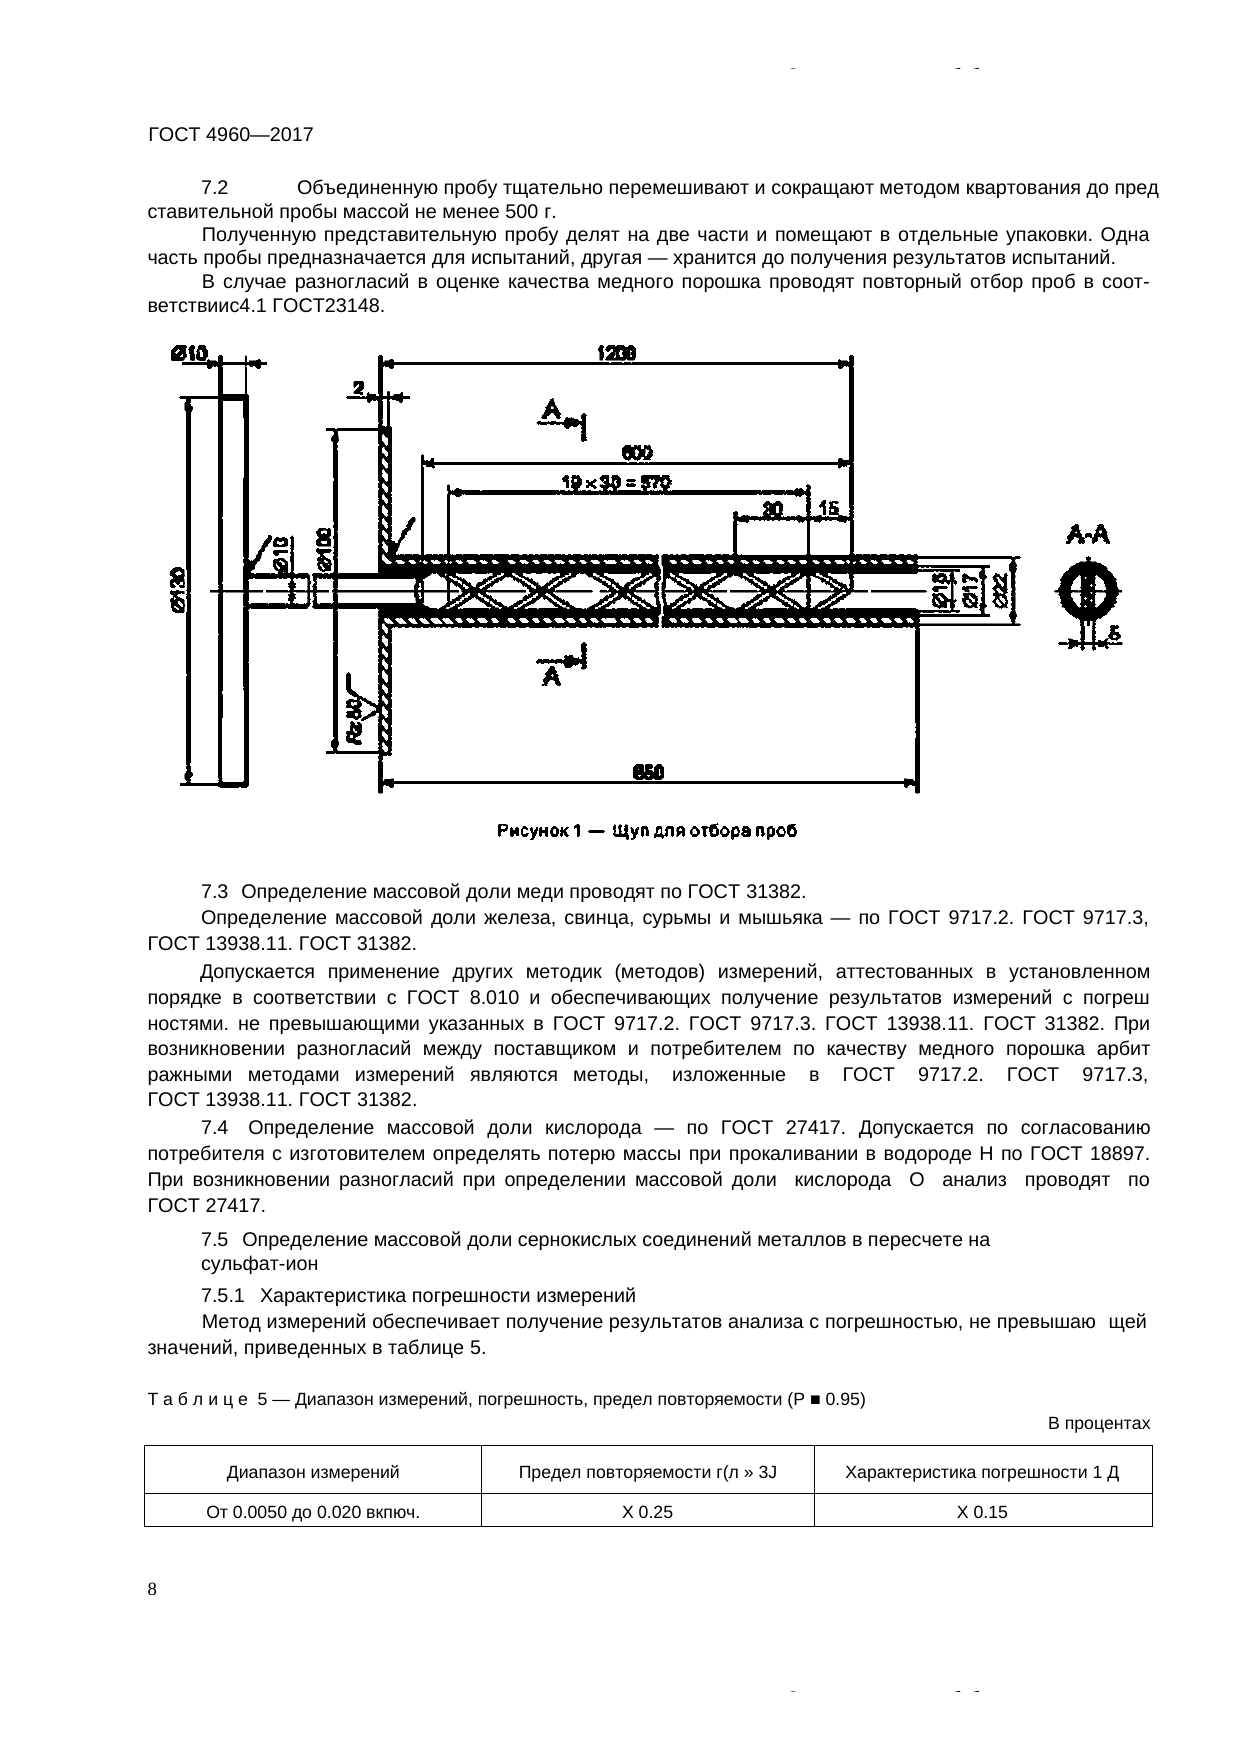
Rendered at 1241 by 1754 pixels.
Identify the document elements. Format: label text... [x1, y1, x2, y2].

text В процентах [133, 1413, 1150, 1433]
table_header Предел повторяемости г(л » 3J [482, 1446, 814, 1493]
text Допускается применение других методик (методов) измерений, аттестованных в установленном порядке в соответствии с ГОСТ 8.010 и обеспечивающих получение результатов измерений с погреш­ ностями. не превышающими указанных в ГОСТ 9717.2. ГОСТ 9717.3. ГОСТ 13938.11. ГОСТ 31382. При возникновении разногласий между поставщиком и потребителем по качеству медного порошка арбит­ ражными методами измерений являются методы, изложенные в ГОСТ 9717.2. ГОСТ 9717.3, ГОСТ 13938.11. ГОСТ 31382. [147, 960, 1152, 1111]
text Метод измерений обеспечивает получение результатов анализа с погрешностью, не превышаю­ щей значений, приведенных в таблице 5. [147, 1310, 1147, 1358]
table_header Характеристика погрешности 1 Д [815, 1446, 1152, 1493]
table_cell X 0.15 [815, 1494, 1152, 1526]
list Характеристика погрешности измерений [201, 1284, 1180, 1306]
table_cell От 0.0050 до 0.020 вкпюч. [145, 1494, 481, 1526]
text В случае разногласий в оценке качества медного порошка проводят повторный отбор проб в соот- ветствиис4.1 ГОСТ23148. [147, 270, 1152, 316]
list Определение массовой доли меди проводят по ГОСТ 31382. [201, 880, 1180, 903]
text Полученную представительную пробу делят на две части и помещают в отдельные упаковки. Одна часть пробы предназначается для испытаний, другая — хранится до получения результатов испытаний. [147, 224, 1151, 268]
list Объединенную пробу тщательно перемешивают и сокращают методом квартования до пред­ ставительной пробы массой не менее 500 г. [147, 176, 1168, 222]
text ГОСТ 4960—2017 [148, 123, 1180, 146]
picture [169, 345, 1123, 840]
text Определение массовой доли железа, свинца, сурьмы и мышьяка — по ГОСТ 9717.2. ГОСТ 9717.3, ГОСТ 13938.11. ГОСТ 31382. [147, 906, 1151, 955]
table_header Диапазон измерений [145, 1446, 481, 1493]
text Т а б л и ц е 5 — Диапазон измерений, погрешность, предел повторяемости (Р ■ 0.95) [147, 1388, 1180, 1409]
list Определение массовой доли сернокислых соединений металлов в пересчете на сульфат-ион [201, 1228, 992, 1275]
text 8 [147, 1578, 1180, 1600]
table_cell X 0.25 [482, 1494, 814, 1526]
list Определение массовой доли кислорода — по ГОСТ 27417. Допускается по согласованию потребителя с изготовителем определять потерю массы при прокаливании в водороде Н по ГОСТ 18897. При возникновении разногласий при определении массовой доли кислорода О анализ проводят по ГОСТ 27417. [147, 1116, 1152, 1217]
